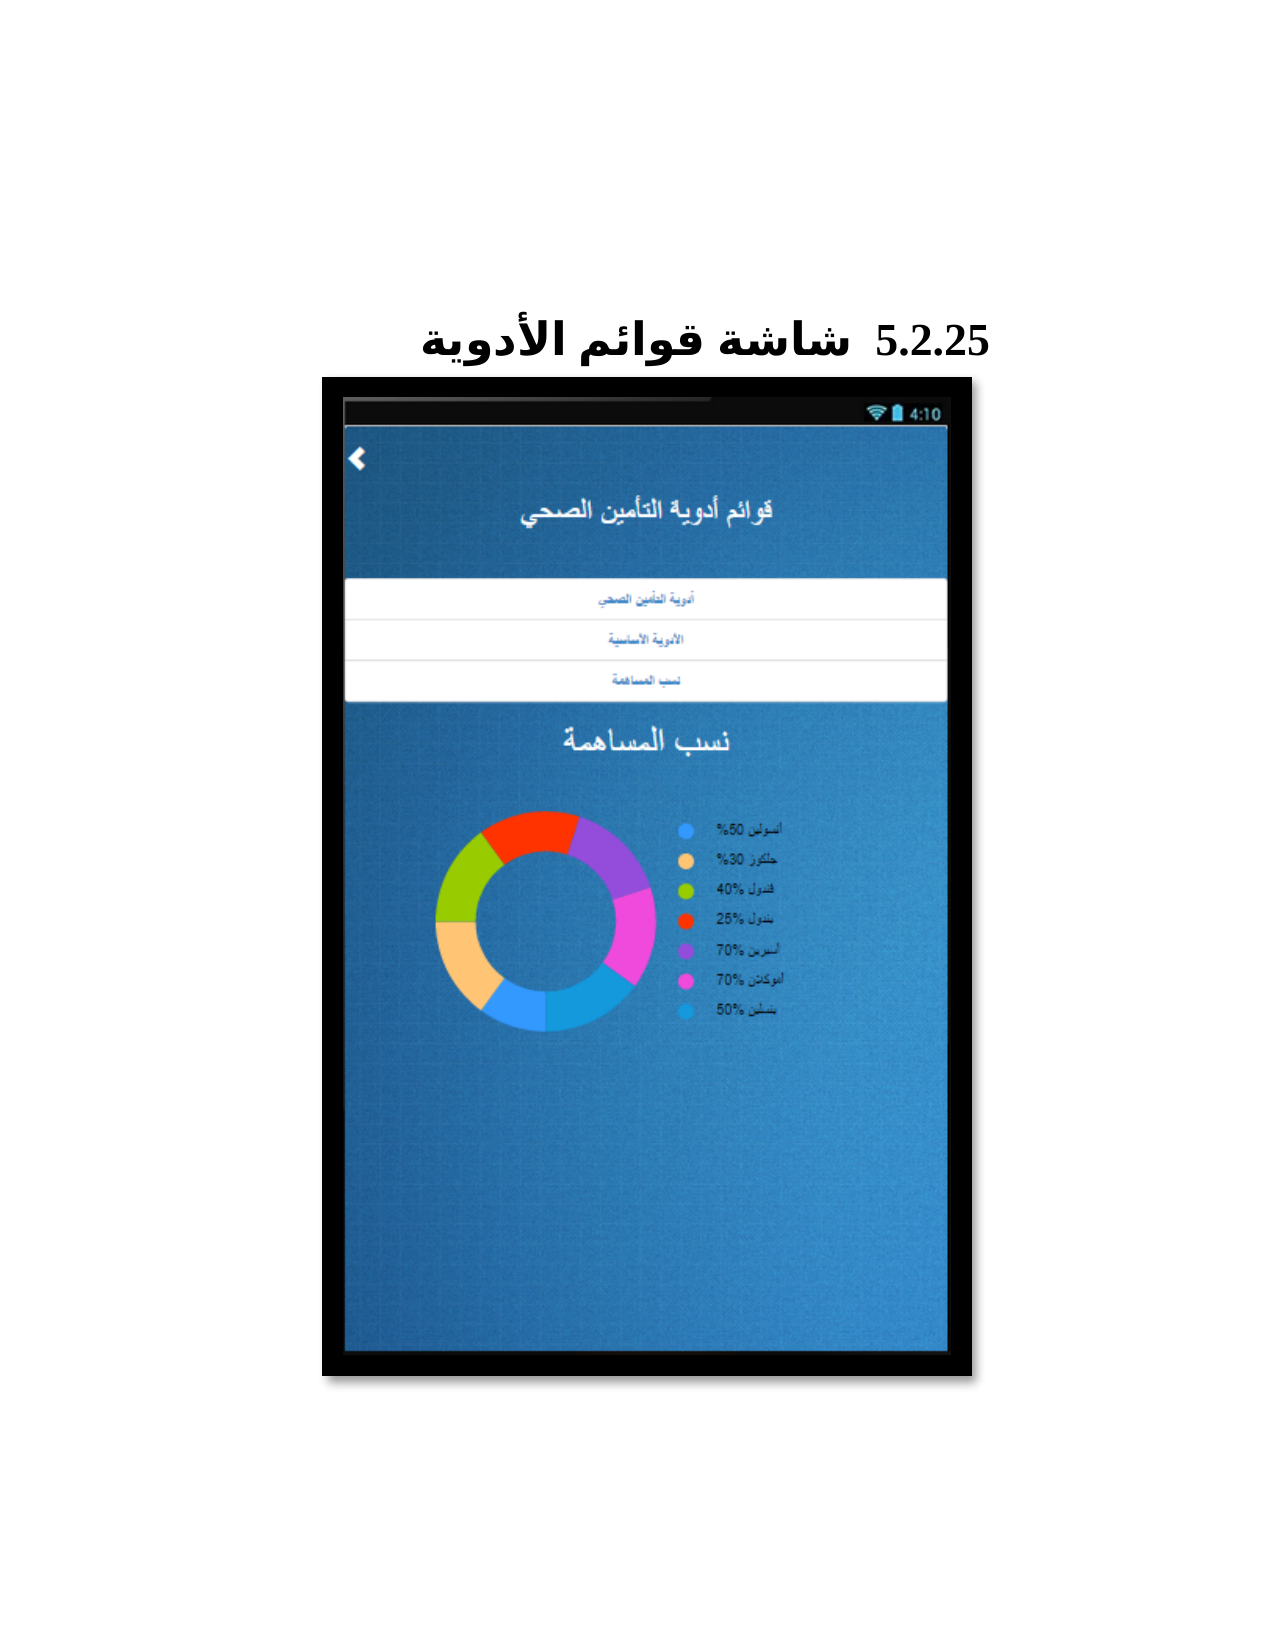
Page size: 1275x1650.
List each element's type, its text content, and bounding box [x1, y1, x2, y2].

picture [343, 397, 951, 1355]
